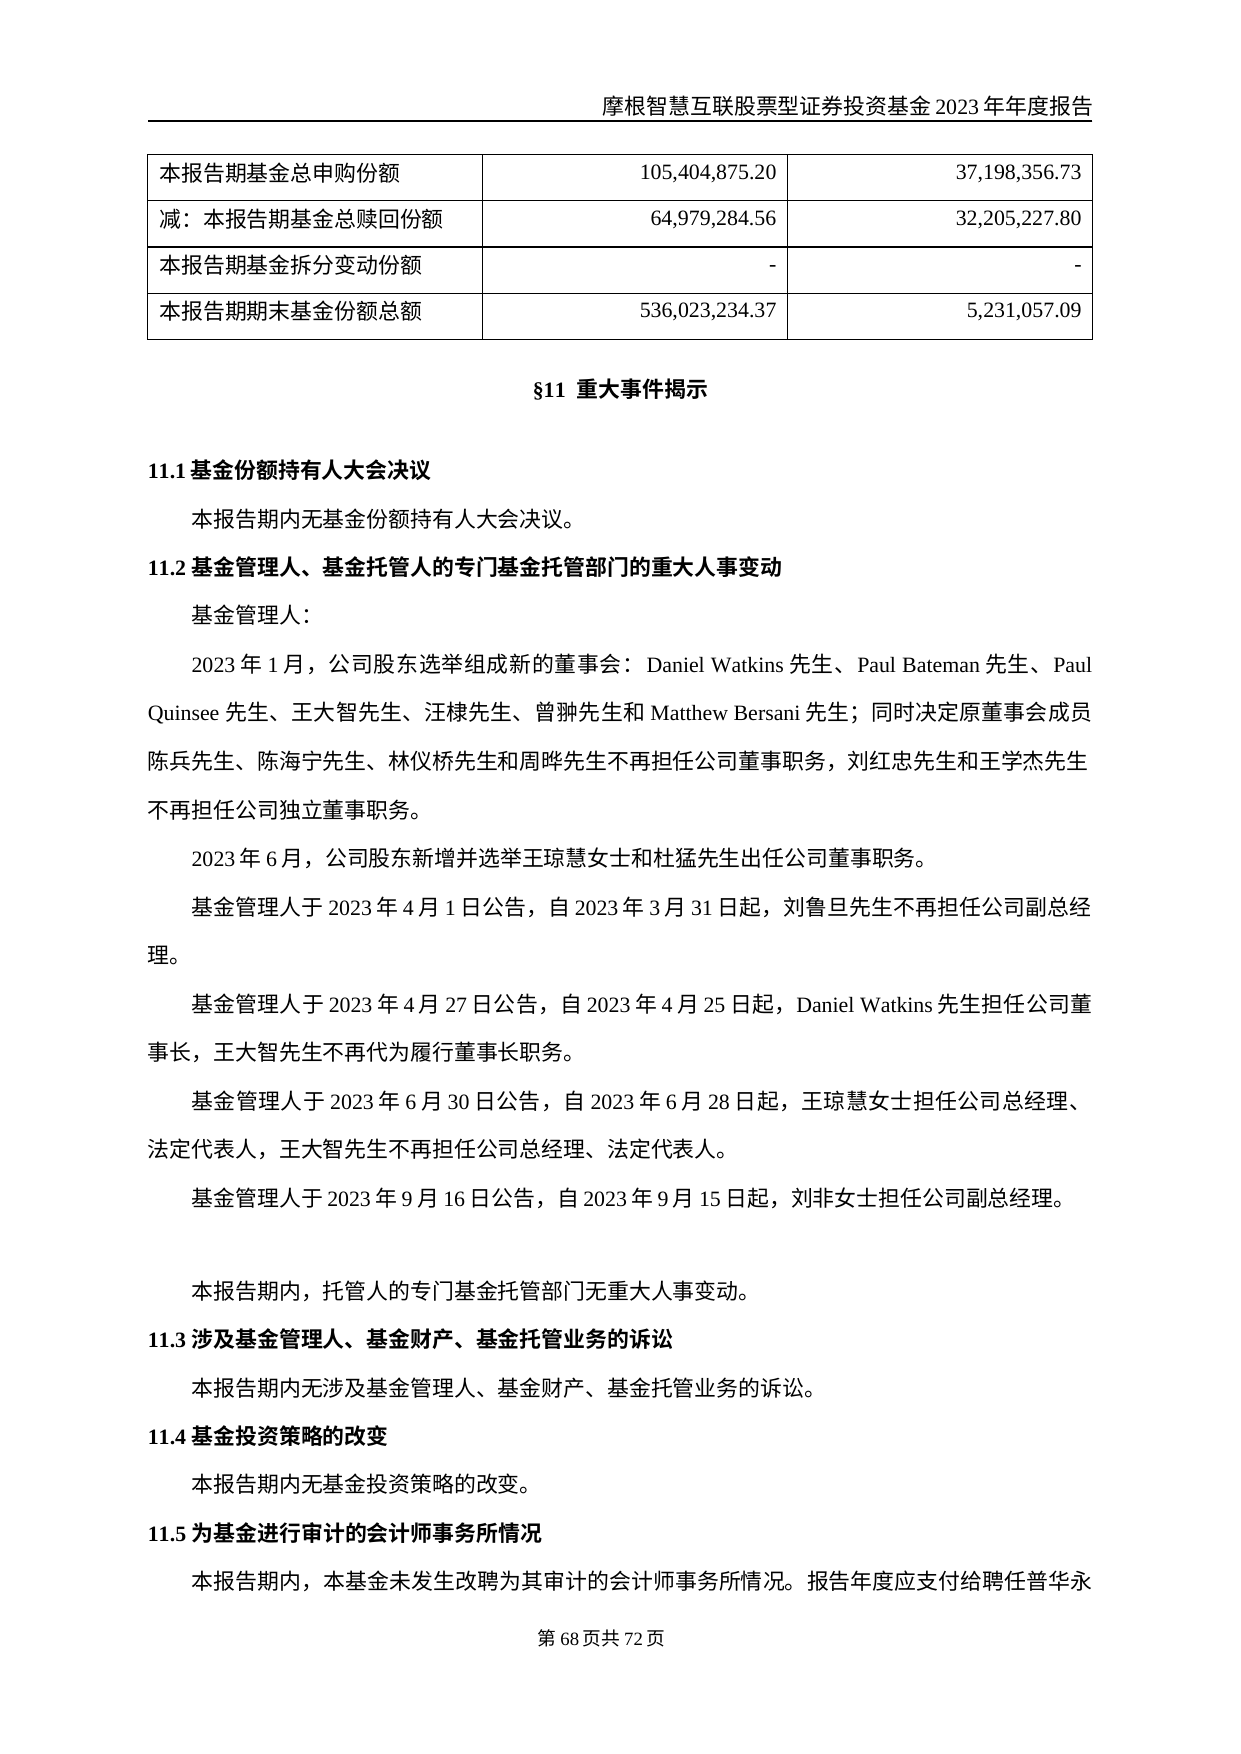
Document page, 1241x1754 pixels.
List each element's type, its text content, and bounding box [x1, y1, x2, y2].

text 2023年6月，公司股东新增并选举王琼慧女士和杜猛先生出任公司董事职务。 [148, 841, 1092, 873]
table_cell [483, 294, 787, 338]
text 本报告期内无基金投资策略的改变。 [148, 1467, 1092, 1499]
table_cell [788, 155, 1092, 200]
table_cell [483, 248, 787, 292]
text 2023年1月，公司股东选举组成新的董事会：Daniel Watkins先生、Paul Bateman先生、Paul Quinsee 先生、王大智先生、汪棣先生、曾翀先生和Matthew Bersani先生；同时决定原董事会成员陈兵先生、陈海宁先生、林仪桥先生和周晔先生不再担任公司董事职务，刘红忠先生和王学杰先生不再担任公司独立董事职务。 [148, 646, 1092, 825]
text 基金管理人于2023年4月1日公告，自2023年3月31日起，刘鲁旦先生不再担任公司副总经理。 [148, 889, 1092, 970]
text 基金管理人： [148, 598, 1092, 630]
text 本报告期内无涉及基金管理人、基金财产、基金托管业务的诉讼。 [148, 1370, 1092, 1403]
text 本报告期内，托管人的专门基金托管部门无重大人事变动。 [148, 1274, 1092, 1306]
subtitle 11.3 涉及基金管理人、基金财产、基金托管业务的诉讼 [148, 1322, 1092, 1354]
text 基金管理人于2023年6月30日公告，自2023年6月28日起，王琼慧女士担任公司总经理、法定代表人，王大智先生不再担任公司总经理、法定代表人。 [148, 1083, 1092, 1164]
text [148, 1564, 1092, 1596]
text 本报告期内无基金份额持有人大会决议。 [148, 501, 1092, 534]
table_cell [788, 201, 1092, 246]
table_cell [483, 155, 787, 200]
subtitle §11 重大事件揭示 [148, 372, 1092, 404]
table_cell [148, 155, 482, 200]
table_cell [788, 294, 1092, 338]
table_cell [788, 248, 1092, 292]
subtitle 11.5 为基金进行审计的会计师事务所情况 [148, 1515, 1092, 1548]
subtitle 11.1基金份额持有人大会决议 [148, 453, 1092, 485]
text 基金管理人于2023年4月27日公告，自2023年4月25日起，Daniel Watkins先生担任公司董事长，王大智先生不再代为履行董事长职务。 [148, 986, 1092, 1067]
subtitle 11.4 基金投资策略的改变 [148, 1419, 1092, 1451]
text 基金管理人于2023年9月16日公告，自2023年9月15日起，刘非女士担任公司副总经理。 [148, 1180, 1092, 1213]
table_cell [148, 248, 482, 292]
subtitle 11.2 基金管理人、基金托管人的专门基金托管部门的重大人事变动 [148, 549, 1092, 582]
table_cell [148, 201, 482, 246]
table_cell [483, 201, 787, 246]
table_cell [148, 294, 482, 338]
